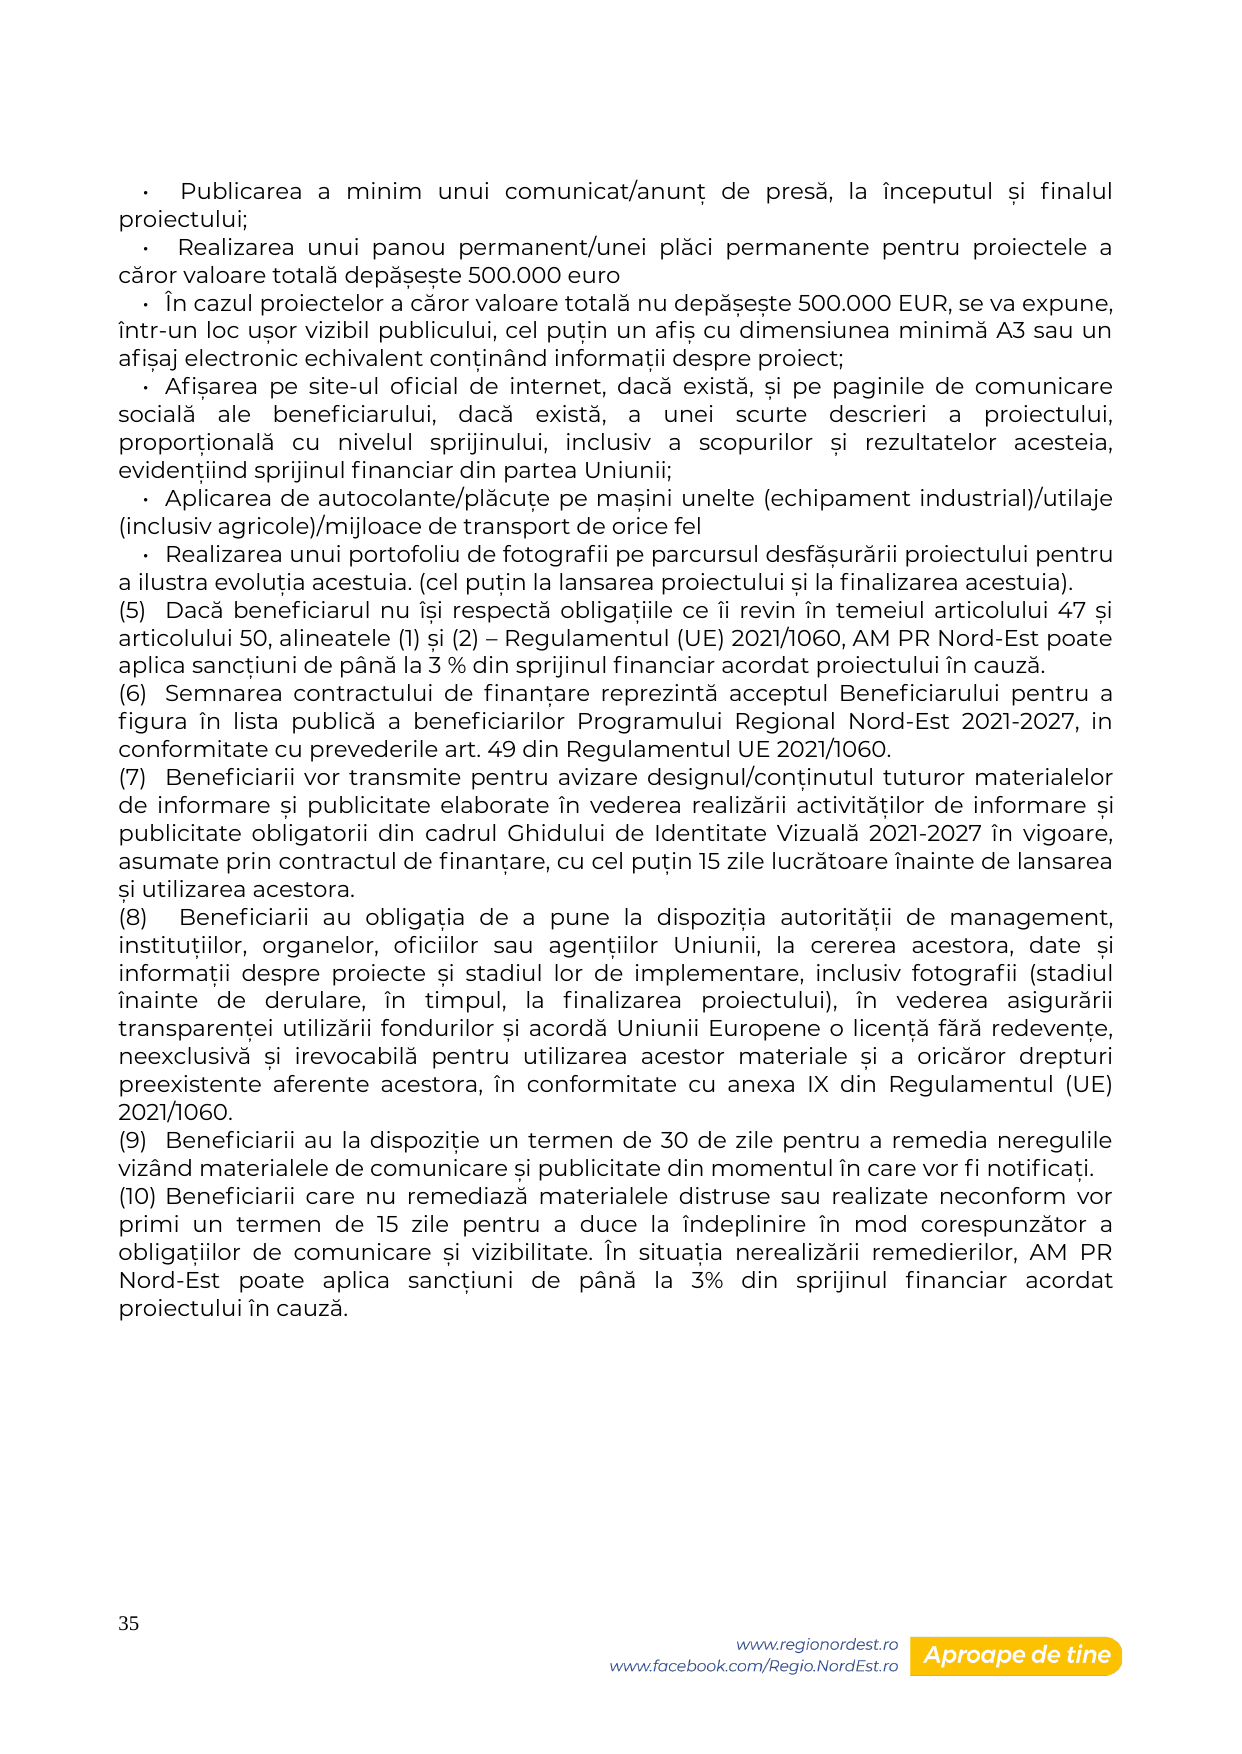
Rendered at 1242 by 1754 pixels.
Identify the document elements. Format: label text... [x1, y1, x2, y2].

text • În cazul proiectelor a căror valoare totală nu depășește 500.000 EUR, se va expune, într-un loc ușor vizibil publicului, cel puțin un afiș cu dimensiunea minimă A3 sau un afișaj electronic echivalent conținând informații despre proiect; [118, 289, 1114, 373]
text (10) Beneficiarii care nu remediază materialele distruse sau realizate neconform vor primi un termen de 15 zile pentru a duce la îndeplinire în mod corespunzător a obligațiilor de comunicare și vizibilitate. În situația nerealizării remedierilor, AM PR Nord-Est poate aplica sancțiuni de până la 3% din sprijinul financiar acordat proiectului în cauză. [118, 1182, 1114, 1322]
text • Aplicarea de autocolante/plăcuțe pe mașini unelte (echipament industrial)/utilaje (inclusiv agricole)/mijloace de transport de orice fel [118, 484, 1114, 540]
picture [118, 1634, 1123, 1678]
text (8) Beneficiarii au obligația de a pune la dispoziția autorității de management, instituțiilor, organelor, oficiilor sau agențiilor Uniunii, la cererea acestora, date şi informații despre proiecte şi stadiul lor de implementare, inclusiv fotografii (stadiul înainte de derulare, în timpul, la finalizarea proiectului), în vederea asigurării transparenței utilizării fondurilor și acordă Uniunii Europene o licență fără redevențe, neexclusivă și irevocabilă pentru utilizarea acestor materiale și a oricăror drepturi preexistente aferente acestora, în conformitate cu anexa IX din Regulamentul (UE) 2021/1060. [118, 903, 1114, 1126]
text (9) Beneficiarii au la dispoziție un termen de 30 de zile pentru a remedia neregulile vizând materialele de comunicare și publicitate din momentul în care vor fi notificați. [118, 1126, 1114, 1182]
text • Realizarea unui panou permanent/unei plăci permanente pentru proiectele a căror valoare totală depășește 500.000 euro [118, 233, 1114, 289]
text (6) Semnarea contractului de finanțare reprezintă acceptul Beneficiarului pentru a figura în lista publică a beneficiarilor Programului Regional Nord-Est 2021-2027, in conformitate cu prevederile art. 49 din Regulamentul UE 2021/1060. [118, 680, 1114, 763]
text (5) Dacă beneficiarul nu își respectă obligațiile ce îi revin în temeiul articolului 47 și articolului 50, alineatele (1) și (2) – Regulamentul (UE) 2021/1060, AM PR Nord-Est poate aplica sancțiuni de până la 3 % din sprijinul financiar acordat proiectului în cauză. [118, 596, 1114, 680]
text (7) Beneficiarii vor transmite pentru avizare designul/conținutul tuturor materialelor de informare şi publicitate elaborate în vederea realizării activităților de informare şi publicitate obligatorii din cadrul Ghidului de Identitate Vizuală 2021-2027 în vigoare, asumate prin contractul de finanţare, cu cel puțin 15 zile lucrătoare înainte de lansarea şi utilizarea acestora. [118, 763, 1114, 903]
text • Realizarea unui portofoliu de fotografii pe parcursul desfășurării proiectului pentru a ilustra evoluția acestuia. (cel puțin la lansarea proiectului și la finalizarea acestuia). [118, 540, 1114, 596]
text • Publicarea a minim unui comunicat/anunț de presă, la începutul și finalul proiectului; [118, 177, 1114, 233]
text • Afișarea pe site-ul oficial de internet, dacă există, și pe paginile de comunicare socială ale beneficiarului, dacă există, a unei scurte descrieri a proiectului, proporțională cu nivelul sprijinului, inclusiv a scopurilor și rezultatelor acesteia, evidențiind sprijinul financiar din partea Uniunii; [118, 373, 1114, 484]
